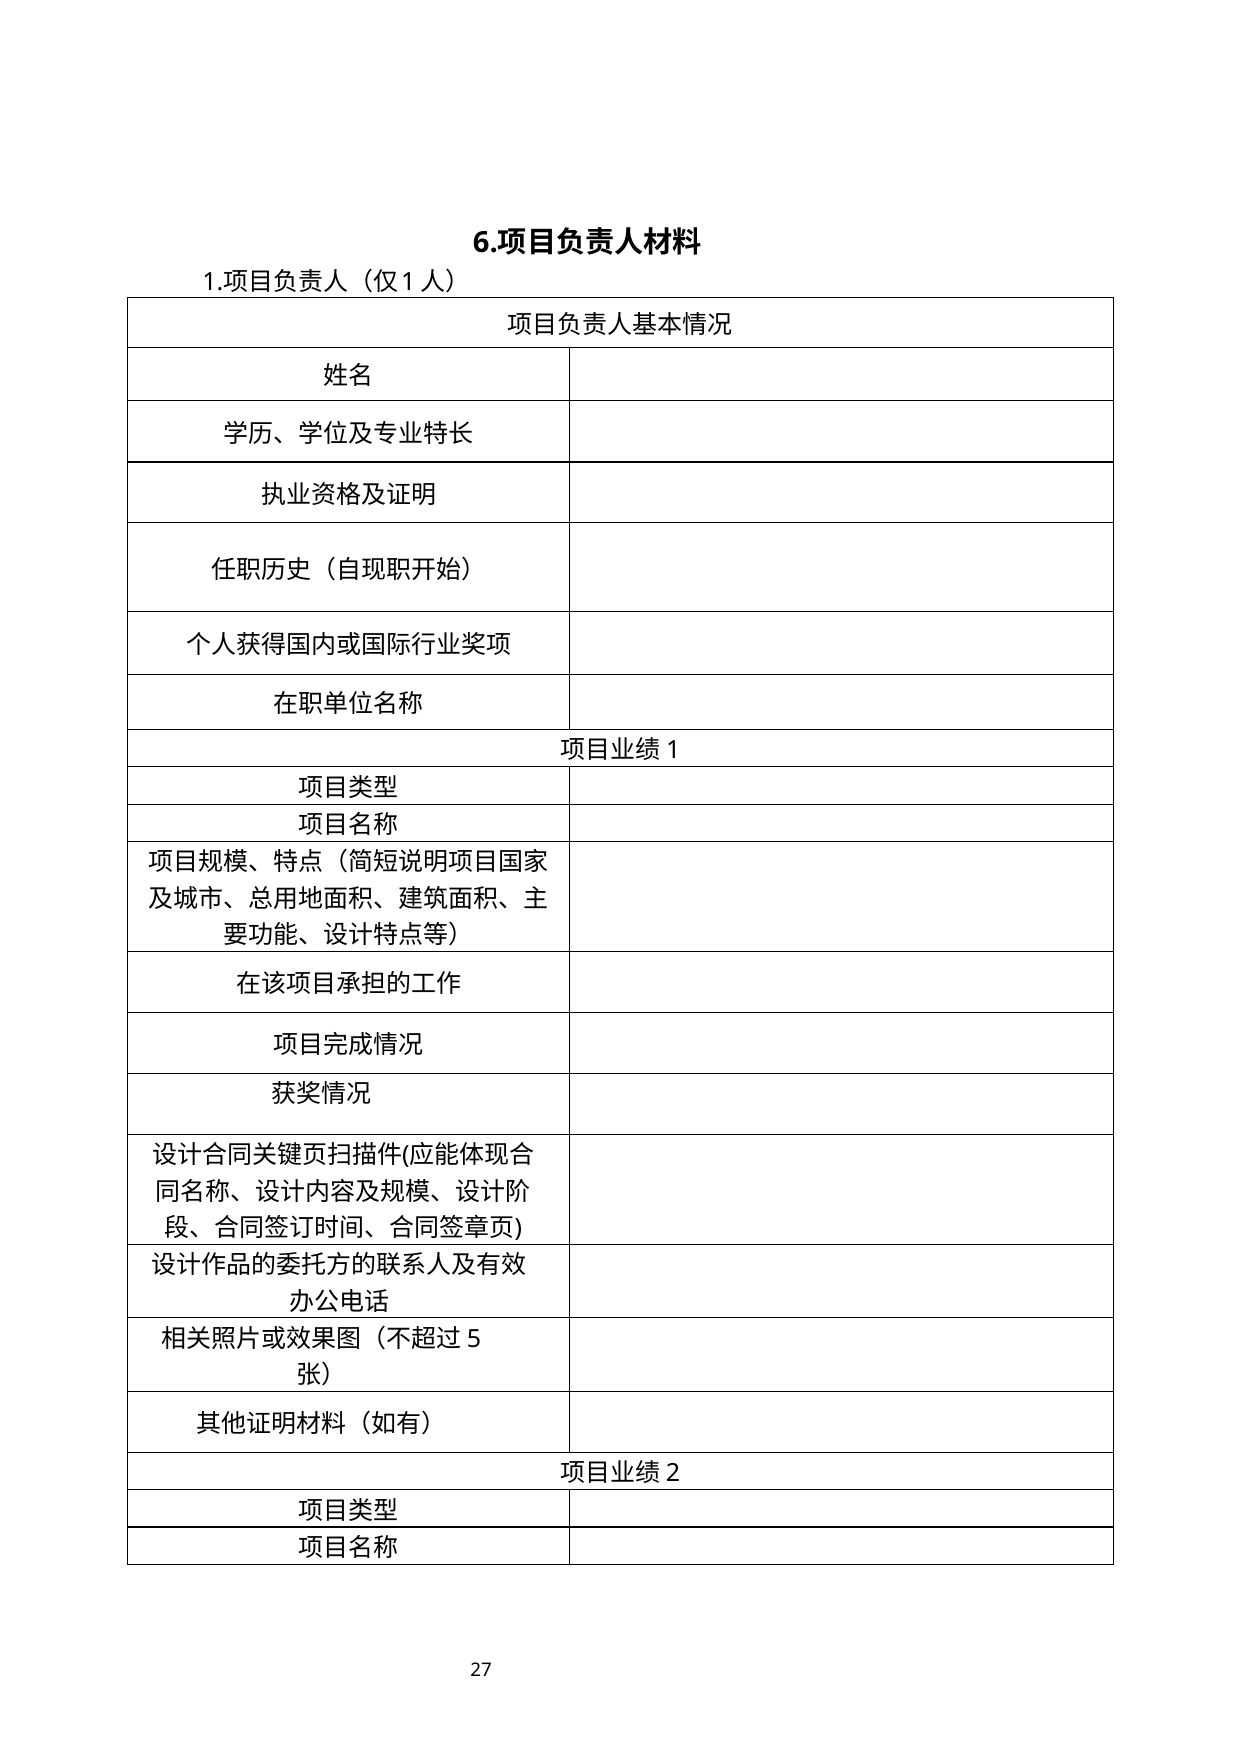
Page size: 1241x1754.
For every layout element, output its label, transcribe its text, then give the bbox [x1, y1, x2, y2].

text 1.项目负责人（仅 1人） [183, 261, 1015, 297]
table_cell 姓名 [128, 348, 569, 400]
table_cell [570, 463, 1113, 522]
table_cell 项目名称 [128, 1528, 569, 1564]
table_cell 项目类型 [128, 767, 569, 803]
table_cell 学历、学位及专业特长 [128, 401, 569, 461]
table_cell 在该项目承担的工作 [128, 952, 569, 1012]
table_cell [570, 348, 1113, 400]
table_cell 执业资格及证明 [128, 463, 569, 522]
table_cell 项目类型 [128, 1490, 569, 1526]
table_cell 个人获得国内或国际行业奖项 [128, 612, 569, 673]
table_cell 项目名称 [128, 805, 569, 841]
table_cell [570, 675, 1113, 729]
table_cell [570, 1490, 1113, 1526]
table_header 项目负责人基本情况 [128, 298, 1113, 347]
table_cell [570, 401, 1113, 461]
table_cell 其他证明材料（如有） [128, 1392, 569, 1452]
table_cell [570, 1528, 1113, 1564]
table_cell 项目业绩2 [128, 1453, 1113, 1489]
table_cell 设计作品的委托方的联系人及有效办公电话 [128, 1245, 569, 1317]
table_cell [570, 805, 1113, 841]
table_cell [570, 1013, 1113, 1073]
table_cell [570, 523, 1113, 611]
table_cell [128, 1135, 569, 1244]
table_cell 项目完成情况 [128, 1013, 569, 1073]
table_cell 相关照片或效果图（不超过 5 张） [128, 1318, 569, 1391]
table_cell [570, 1135, 1113, 1244]
table_cell [570, 1074, 1113, 1134]
table_cell [570, 612, 1113, 673]
table_cell [570, 842, 1113, 951]
table_cell 项目业绩 1 [128, 730, 1113, 766]
table_cell [570, 767, 1113, 803]
table_cell [570, 1318, 1113, 1391]
table_cell [570, 952, 1113, 1012]
table_cell 获奖情况 [128, 1074, 569, 1134]
table_cell [570, 1392, 1113, 1452]
table_cell [570, 1245, 1113, 1317]
table_cell 项目规模、特点（简短说明项目国家及城市、总用地面积、建筑面积、主要功能、设计特点等） [128, 842, 569, 951]
subtitle 6.项目负责人材料 [159, 218, 1015, 261]
table_cell 任职历史（自现职开始） [128, 523, 569, 611]
table_cell 在职单位名称 [128, 675, 569, 729]
